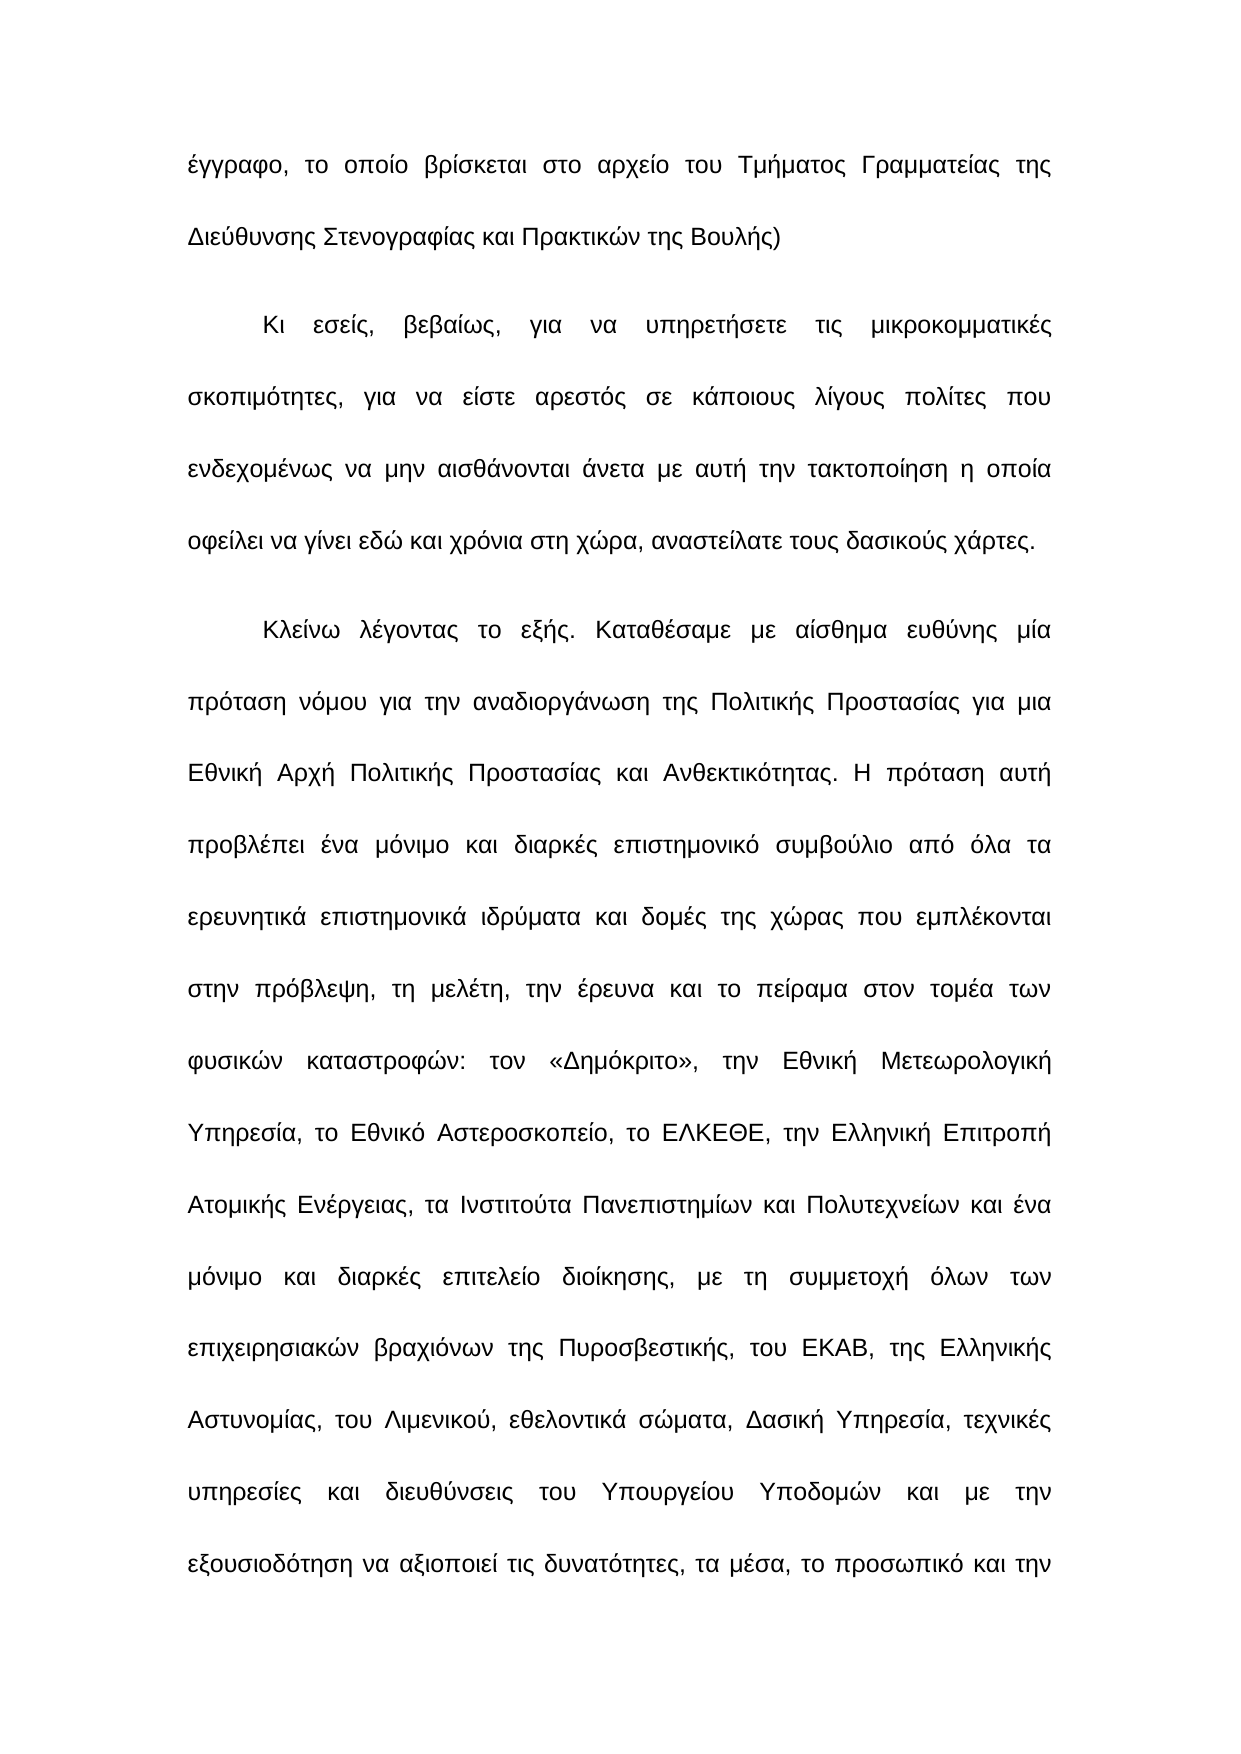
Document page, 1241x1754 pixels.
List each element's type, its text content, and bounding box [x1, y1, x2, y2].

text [187, 614, 1053, 1578]
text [187, 150, 1053, 251]
text Κι εσείς, βεβαίως, για να υπηρετήσετε τις μικροκομματικές σκοπιμότητες, για να είστε αρεστός σε κάποιους λίγους πολίτες που ενδεχομένως να μην αισθάνονται άνετα με αυτή την τακτοποίηση η οποία οφείλει να γίνει εδώ και χρόνια στη χώρα, αναστείλατε τους δασικούς χάρτες. [187, 310, 1053, 555]
